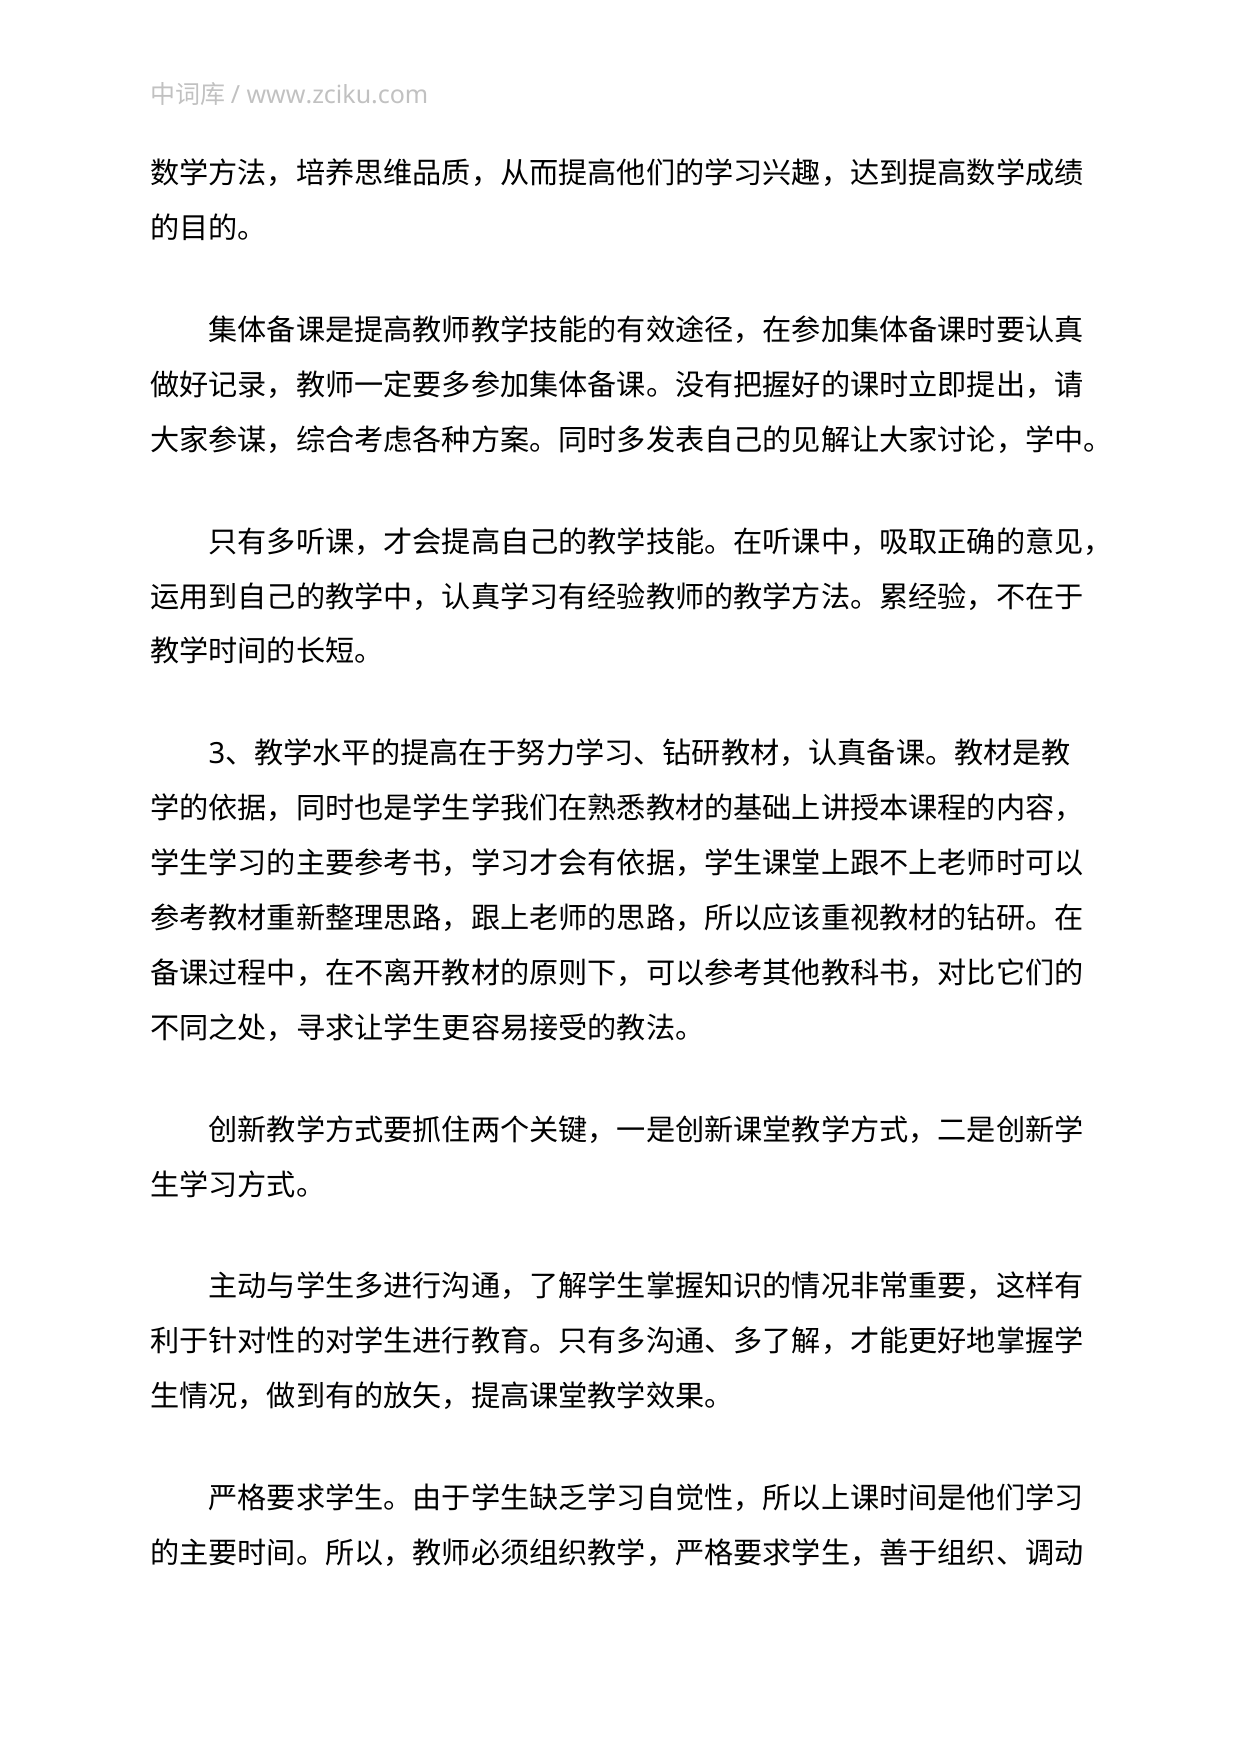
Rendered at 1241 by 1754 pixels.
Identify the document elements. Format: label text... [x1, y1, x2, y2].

text 3、教学水平的提高在于努力学习、钻研教材，认真备课。教材是教学的依据，同时也是学生学我们在熟悉教材的基础上讲授本课程的内容，学生学习的主要参考书，学习才会有依据，学生课堂上跟不上老师时可以参考教材重新整理思路，跟上老师的思路，所以应该重视教材的钻研。在备课过程中，在不离开教材的原则下，可以参考其他教科书，对比它们的不同之处，寻求让学生更容易接受的教法。 [150, 730, 1090, 1047]
text 只有多听课，才会提高自己的教学技能。在听课中，吸取正确的意见，运用到自己的教学中，认真学习有经验教师的教学方法。累经验，不在于教学时间的长短。 [150, 518, 1090, 670]
text 主动与学生多进行沟通，了解学生掌握知识的情况非常重要，这样有利于针对性的对学生进行教育。只有多沟通、多了解，才能更好地掌握学生情况，做到有的放矢，提高课堂教学效果。 [150, 1263, 1090, 1415]
text 集体备课是提高教师教学技能的有效途径，在参加集体备课时要认真做好记录，教师一定要多参加集体备课。没有把握好的课时立即提出，请大家参谋，综合考虑各种方案。同时多发表自己的见解让大家讨论，学中。 [150, 307, 1090, 459]
text 创新教学方式要抓住两个关键，一是创新课堂教学方式，二是创新学生学习方式。 [150, 1106, 1090, 1203]
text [150, 1474, 1090, 1572]
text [150, 150, 1090, 247]
